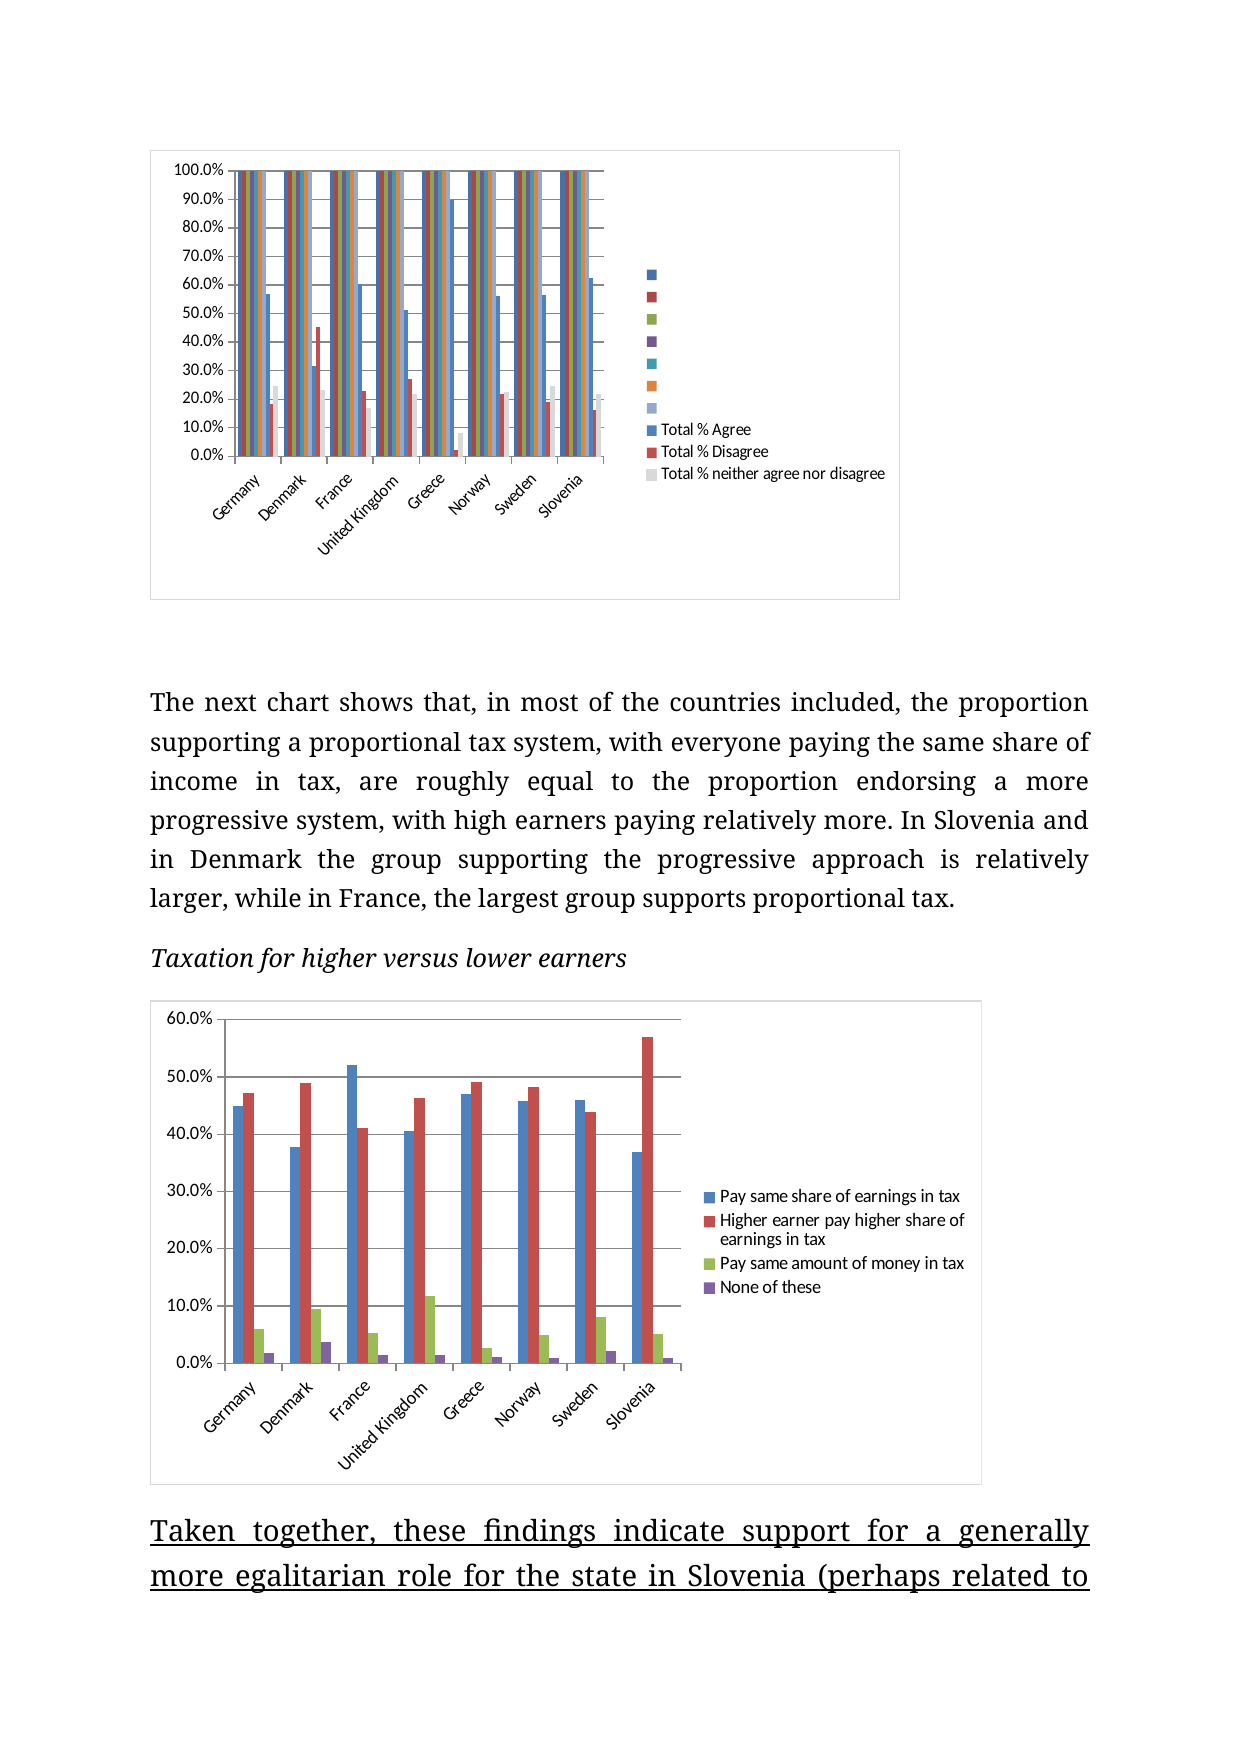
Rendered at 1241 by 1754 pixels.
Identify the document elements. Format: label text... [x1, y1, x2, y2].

text Taxation for higher versus lower earners [150, 941, 1090, 975]
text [150, 1546, 1090, 1589]
text The next chart shows that, in most of the countries included, the proportion supporting a proportional tax system, with everyone paying the same share of income in tax, are roughly equal to the proportion endorsing a more progressive system, with high earners paying relatively more. In Slovenia and in Denmark the group supporting the progressive approach is relatively larger, while in France, the largest group supports proportional tax. [150, 685, 1090, 915]
